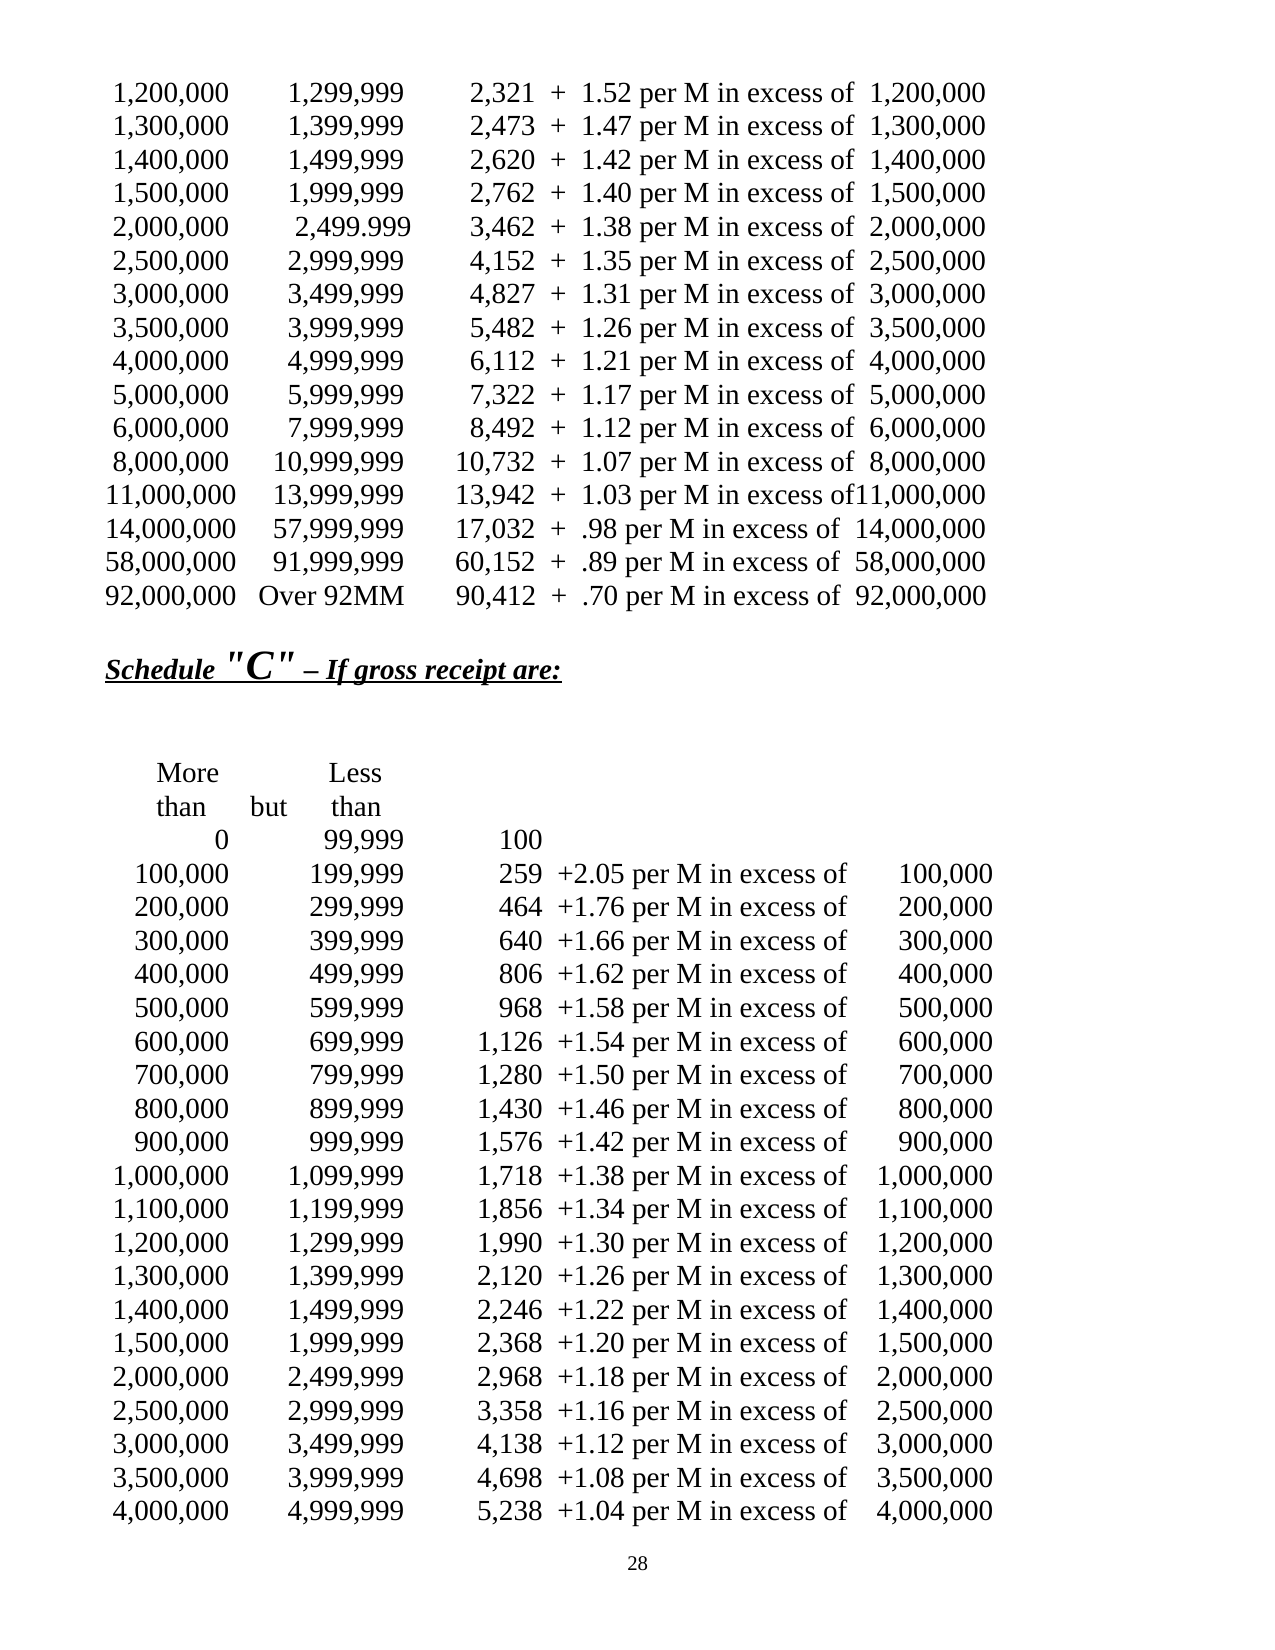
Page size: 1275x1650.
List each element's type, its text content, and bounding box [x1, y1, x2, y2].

text 400,000 499,999 806 +1.62 per M in excess of 400,000 [105, 957, 1170, 990]
text 2,000,000 2,499.999 3,462 + 1.38 per M in excess of 2,000,000 [105, 209, 1170, 243]
text 8,000,000 10,999,999 10,732 + 1.07 per M in excess of 8,000,000 [105, 444, 1170, 477]
text 500,000 599,999 968 +1.58 per M in excess of 500,000 [105, 990, 1170, 1024]
text 1,000,000 1,099,999 1,718 +1.38 per M in excess of 1,000,000 [105, 1158, 1170, 1191]
text 0 99,999 100 [105, 822, 1170, 856]
text 700,000 799,999 1,280 +1.50 per M in excess of 700,000 [105, 1057, 1170, 1091]
text 1,200,000 1,299,999 2,321 + 1.52 per M in excess of 1,200,000 [105, 75, 1170, 108]
text 4,000,000 4,999,999 5,238 +1.04 per M in excess of 4,000,000 [105, 1493, 1170, 1527]
text 1,500,000 1,999,999 2,368 +1.20 per M in excess of 1,500,000 [105, 1326, 1170, 1359]
text 1,500,000 1,999,999 2,762 + 1.40 per M in excess of 1,500,000 [105, 176, 1170, 209]
text 6,000,000 7,999,999 8,492 + 1.12 per M in excess of 6,000,000 [105, 410, 1170, 444]
text 2,000,000 2,499,999 2,968 +1.18 per M in excess of 2,000,000 [105, 1359, 1170, 1393]
text 900,000 999,999 1,576 +1.42 per M in excess of 900,000 [105, 1124, 1170, 1158]
text than but than [105, 789, 1170, 822]
text 1,300,000 1,399,999 2,473 + 1.47 per M in excess of 1,300,000 [105, 108, 1170, 142]
text 4,000,000 4,999,999 6,112 + 1.21 per M in excess of 4,000,000 [105, 343, 1170, 377]
text 1,400,000 1,499,999 2,246 +1.22 per M in excess of 1,400,000 [105, 1292, 1170, 1326]
text 300,000 399,999 640 +1.66 per M in excess of 300,000 [105, 923, 1170, 957]
text 1,400,000 1,499,999 2,620 + 1.42 per M in excess of 1,400,000 [105, 142, 1170, 176]
text 600,000 699,999 1,126 +1.54 per M in excess of 600,000 [105, 1024, 1170, 1057]
text 1,300,000 1,399,999 2,120 +1.26 per M in excess of 1,300,000 [105, 1258, 1170, 1292]
text 1,200,000 1,299,999 1,990 +1.30 per M in excess of 1,200,000 [105, 1225, 1170, 1258]
text 2,500,000 2,999,999 3,358 +1.16 per M in excess of 2,500,000 [105, 1393, 1170, 1426]
text 14,000,000 57,999,999 17,032 + .98 per M in excess of 14,000,000 [105, 511, 1170, 544]
text 58,000,000 91,999,999 60,152 + .89 per M in excess of 58,000,000 [105, 544, 1170, 578]
text 100,000 199,999 259 +2.05 per M in excess of 100,000 [105, 856, 1170, 889]
text 200,000 299,999 464 +1.76 per M in excess of 200,000 [105, 889, 1170, 923]
text 5,000,000 5,999,999 7,322 + 1.17 per M in excess of 5,000,000 [105, 377, 1170, 410]
text 800,000 899,999 1,430 +1.46 per M in excess of 800,000 [105, 1091, 1170, 1124]
text 3,000,000 3,499,999 4,138 +1.12 per M in excess of 3,000,000 [105, 1426, 1170, 1460]
text 92,000,000 Over 92MM 90,412 + .70 per M in excess of 92,000,000 [105, 578, 1170, 612]
text 11,000,000 13,999,999 13,942 + 1.03 per M in excess of11,000,000 [105, 477, 1170, 511]
text 2,500,000 2,999,999 4,152 + 1.35 per M in excess of 2,500,000 [105, 243, 1170, 276]
text 3,000,000 3,499,999 4,827 + 1.31 per M in excess of 3,000,000 [105, 276, 1170, 310]
text 1,100,000 1,199,999 1,856 +1.34 per M in excess of 1,100,000 [105, 1191, 1170, 1225]
subtitle Schedule "C" – If gross receipt are: [105, 640, 1170, 688]
text 3,500,000 3,999,999 4,698 +1.08 per M in excess of 3,500,000 [105, 1460, 1170, 1493]
text 3,500,000 3,999,999 5,482 + 1.26 per M in excess of 3,500,000 [105, 310, 1170, 343]
text More Less [105, 755, 1170, 789]
